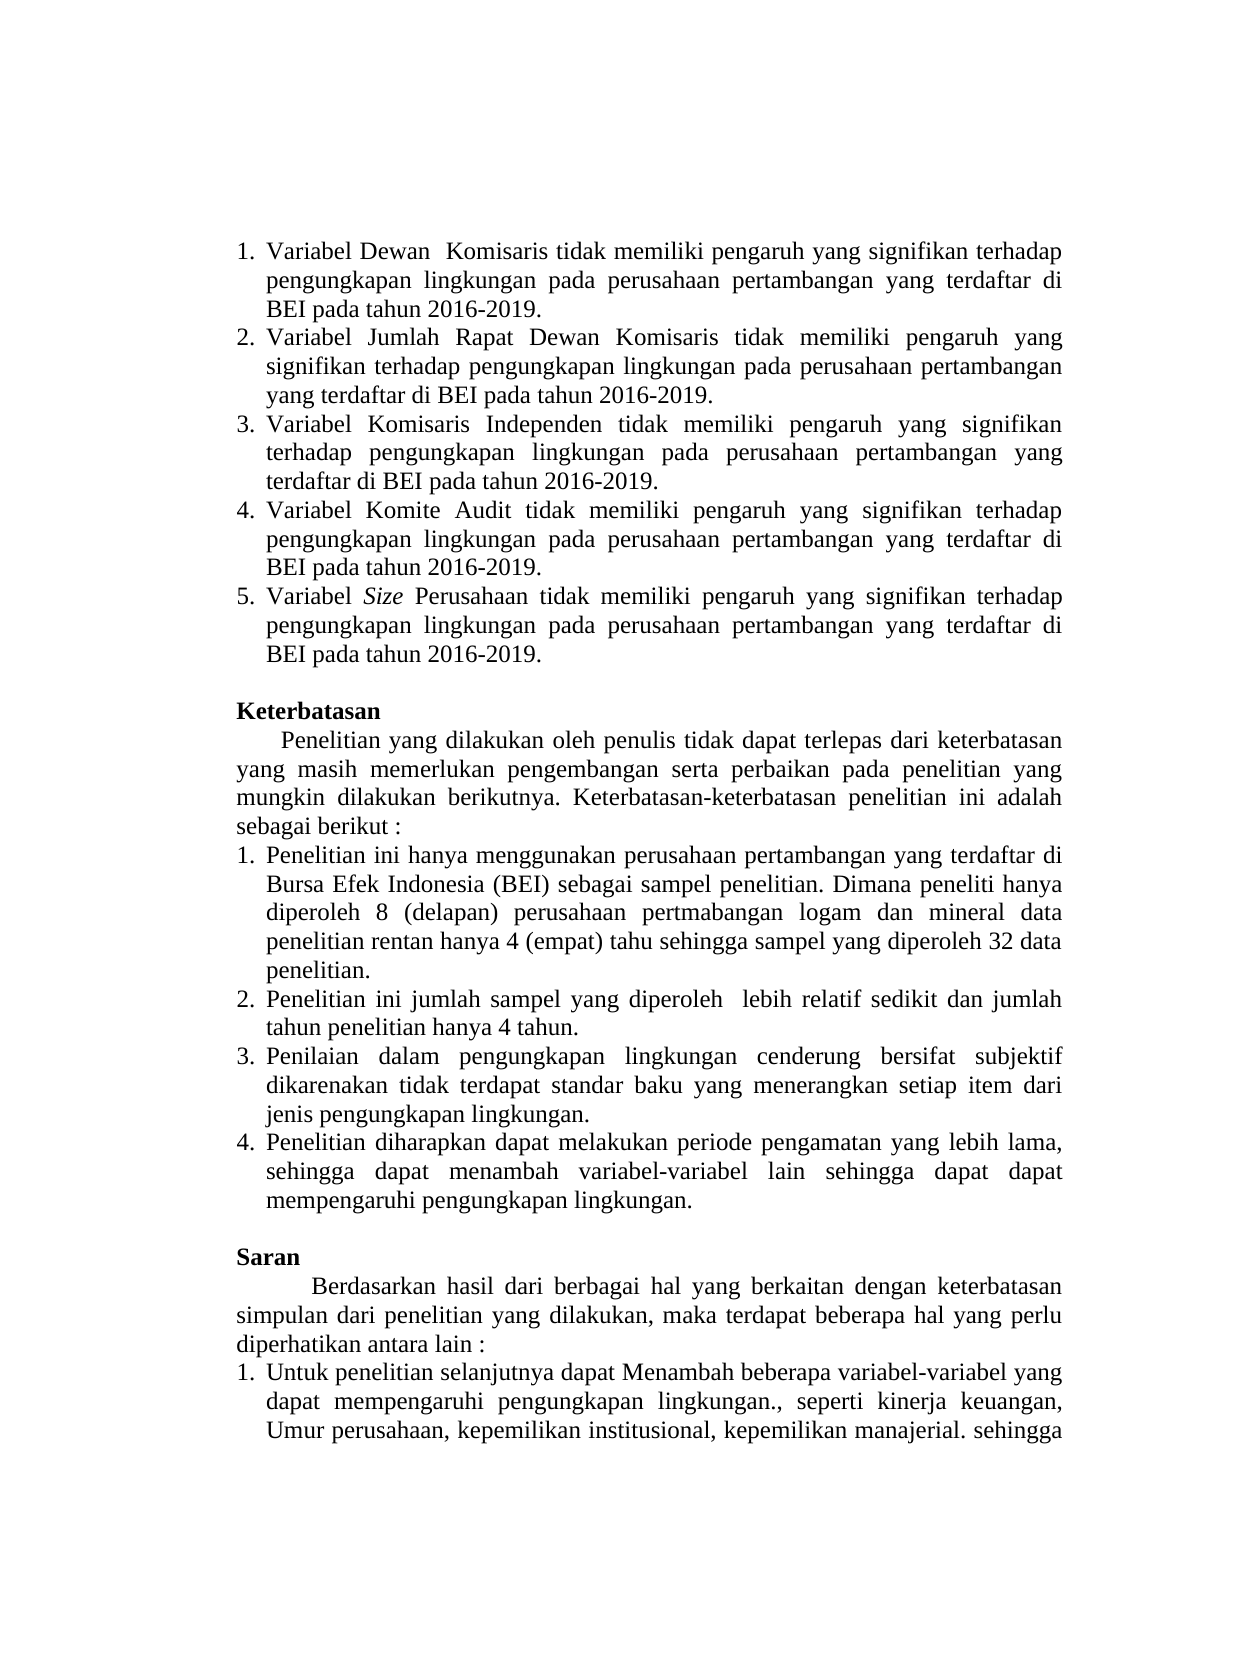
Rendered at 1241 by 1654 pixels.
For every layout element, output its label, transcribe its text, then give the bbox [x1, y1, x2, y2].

list Variabel Dewan Komisaris tidak memiliki pengaruh yang signifikan terhadap pengungkapan lingkungan pada perusahaan pertambangan yang terdaftar di BEI pada tahun 2016-2019. [236, 236, 1063, 322]
list Penelitian diharapkan dapat melakukan periode pengamatan yang lebih lama, sehingga dapat menambah variabel-variabel lain sehingga dapat dapat mempengaruhi pengungkapan lingkungan. [236, 1127, 1063, 1214]
list Variabel Size Perusahaan tidak memiliki pengaruh yang signifikan terhadap pengungkapan lingkungan pada perusahaan pertambangan yang terdaftar di BEI pada tahun 2016-2019. [236, 581, 1063, 667]
text Penelitian yang dilakukan oleh penulis tidak dapat terlepas dari keterbatasan yang masih memerlukan pengembangan serta perbaikan pada penelitian yang mungkin dilakukan berikutnya. Keterbatasan-keterbatasan penelitian ini adalah sebagai berikut : [236, 725, 1063, 840]
list Penilaian dalam pengungkapan lingkungan cenderung bersifat subjektif dikarenakan tidak terdapat standar baku yang menerangkan setiap item dari jenis pengungkapan lingkungan. [236, 1041, 1063, 1127]
list Penelitian ini jumlah sampel yang diperoleh lebih relatif sedikit dan jumlah tahun penelitian hanya 4 tahun. [236, 984, 1063, 1041]
text Saran [236, 1242, 1063, 1271]
text Keterbatasan [236, 696, 1063, 725]
text Berdasarkan hasil dari berbagai hal yang berkaitan dengan keterbatasan simpulan dari penelitian yang dilakukan, maka terdapat beberapa hal yang perlu diperhatikan antara lain : [236, 1271, 1063, 1357]
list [236, 1357, 1063, 1444]
list Penelitian ini hanya menggunakan perusahaan pertambangan yang terdaftar di Bursa Efek Indonesia (BEI) sebagai sampel penelitian. Dimana peneliti hanya diperoleh 8 (delapan) perusahaan pertmabangan logam dan mineral data penelitian rentan hanya 4 (empat) tahu sehingga sampel yang diperoleh 32 data penelitian. [236, 840, 1063, 984]
list Variabel Komisaris Independen tidak memiliki pengaruh yang signifikan terhadap pengungkapan lingkungan pada perusahaan pertambangan yang terdaftar di BEI pada tahun 2016-2019. [236, 409, 1063, 495]
list Variabel Jumlah Rapat Dewan Komisaris tidak memiliki pengaruh yang signifikan terhadap pengungkapan lingkungan pada perusahaan pertambangan yang terdaftar di BEI pada tahun 2016-2019. [236, 322, 1063, 409]
list Variabel Komite Audit tidak memiliki pengaruh yang signifikan terhadap pengungkapan lingkungan pada perusahaan pertambangan yang terdaftar di BEI pada tahun 2016-2019. [236, 495, 1063, 581]
